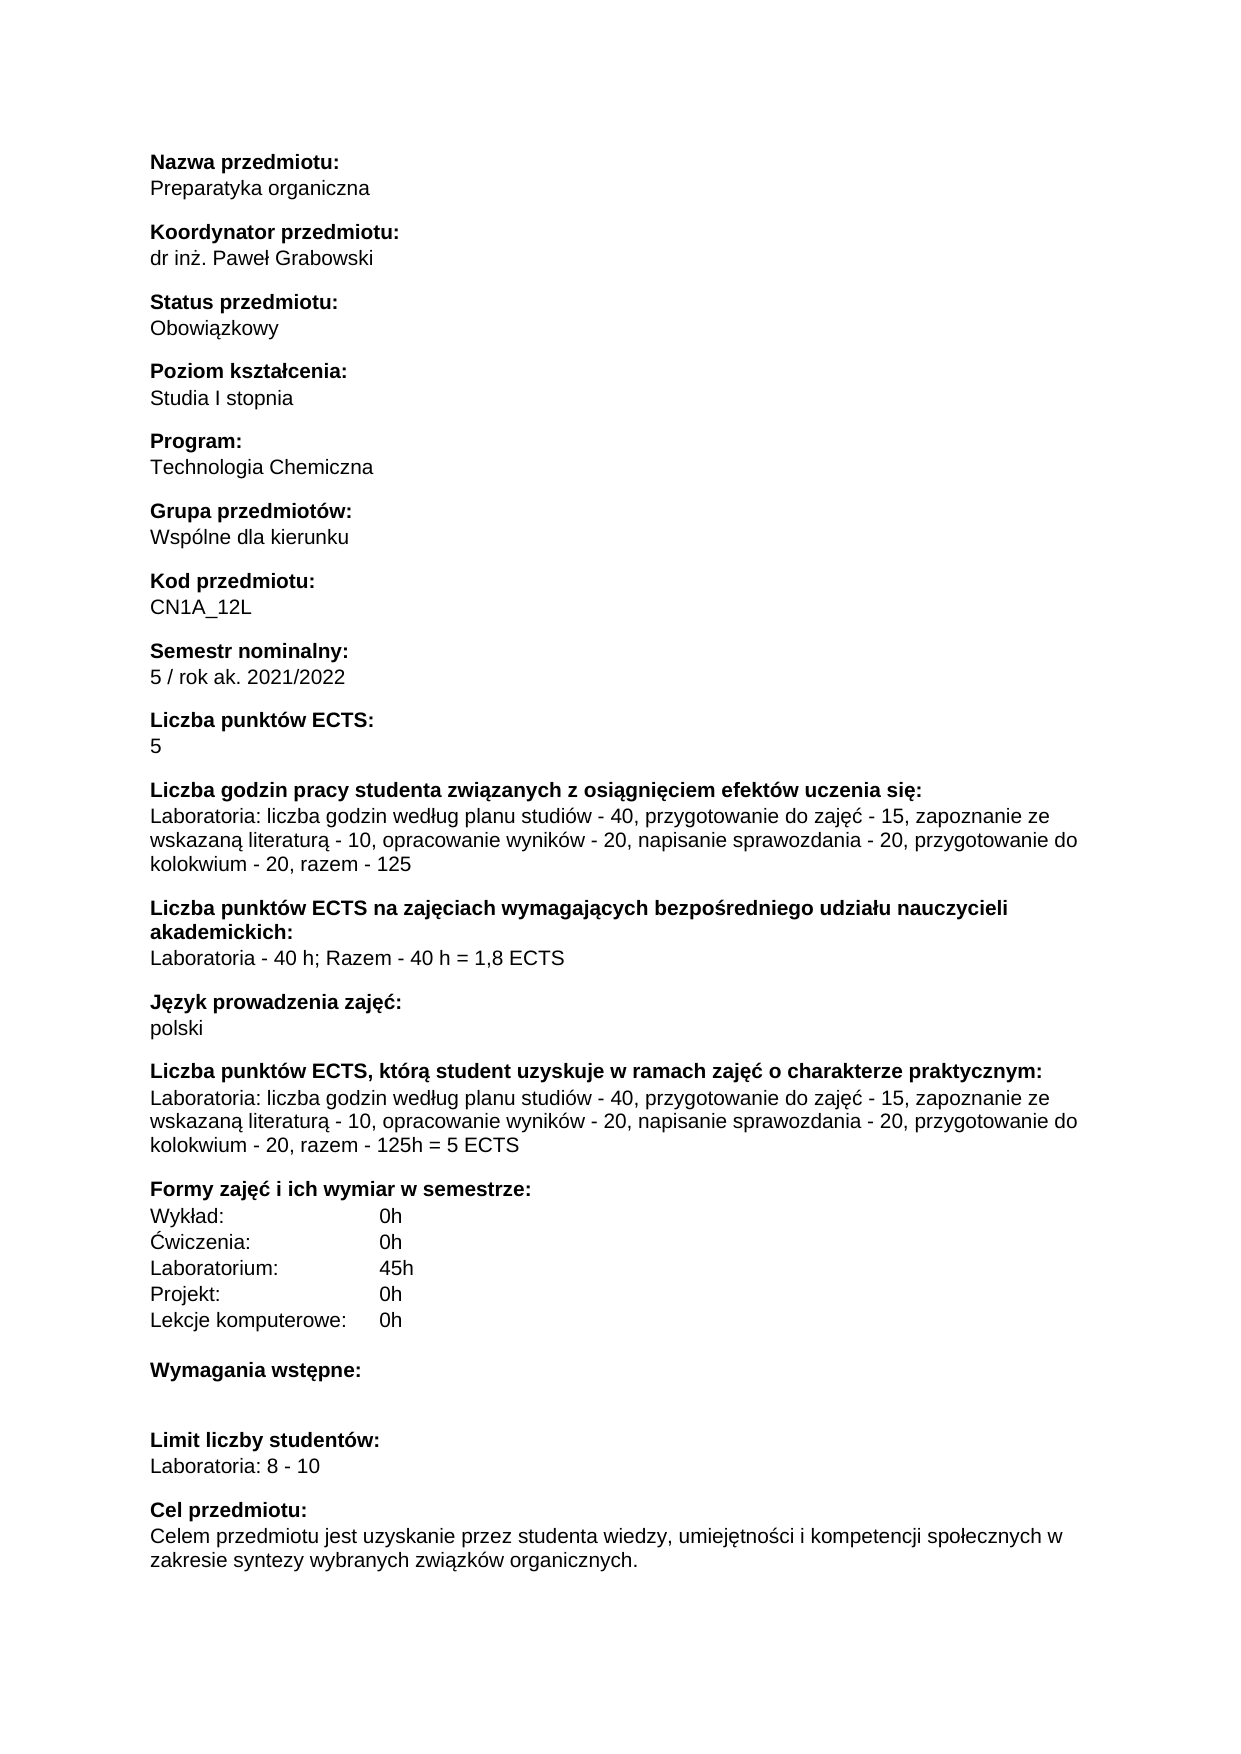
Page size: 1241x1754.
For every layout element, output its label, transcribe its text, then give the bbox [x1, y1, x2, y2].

table_cell Laboratorium: [140, 1256, 367, 1280]
text Laboratoria: liczba godzin według planu studiów - 40, przygotowanie do zajęć - 15, zapoznanie ze wskazaną literaturą - 10, opracowanie wyników - 20, napisanie sprawozdania - 20, przygotowanie do kolokwium - 20, razem - 125h = 5 ECTS [150, 1085, 1090, 1157]
text Liczba godzin pracy studenta związanych z osiągnięciem efektów uczenia się: [150, 778, 1090, 802]
text Technologia Chemiczna [150, 455, 1090, 479]
text Liczba punktów ECTS na zajęciach wymagających bezpośredniego udziału nauczycieli akademickich: [150, 896, 1090, 944]
text Liczba punktów ECTS, którą student uzyskuje w ramach zajęć o charakterze praktycznym: [150, 1059, 1090, 1083]
text Status przedmiotu: [150, 289, 1090, 313]
text Cel przedmiotu: [150, 1497, 1090, 1521]
text Nazwa przedmiotu: [150, 150, 1090, 174]
text Laboratoria: liczba godzin według planu studiów - 40, przygotowanie do zajęć - 15, zapoznanie ze wskazaną literaturą - 10, opracowanie wyników - 20, napisanie sprawozdania - 20, przygotowanie do kolokwium - 20, razem - 125 [150, 804, 1090, 876]
text Laboratoria - 40 h; Razem - 40 h = 1,8 ECTS [150, 946, 1090, 970]
text Semestr nominalny: [150, 638, 1090, 662]
text Program: [150, 429, 1090, 453]
table_cell 0h [369, 1306, 597, 1332]
table_header Wykład: [140, 1204, 367, 1228]
text CN1A_12L [150, 595, 1090, 619]
text 5 / rok ak. 2021/2022 [150, 664, 1090, 688]
table_header 0h [369, 1204, 597, 1228]
table_cell Projekt: [140, 1282, 367, 1306]
text 5 [150, 734, 1090, 758]
text Kod przedmiotu: [150, 569, 1090, 593]
text dr inż. Paweł Grabowski [150, 246, 1090, 270]
text Obowiązkowy [150, 316, 1090, 339]
text Grupa przedmiotów: [150, 499, 1090, 523]
text Poziom kształcenia: [150, 359, 1090, 383]
text polski [150, 1016, 1090, 1039]
text Wspólne dla kierunku [150, 525, 1090, 549]
text Limit liczby studentów: [150, 1428, 1090, 1452]
table_cell 0h [369, 1228, 597, 1254]
text Studia I stopnia [150, 385, 1090, 409]
text Formy zajęć i ich wymiar w semestrze: [150, 1177, 1090, 1201]
table_cell 45h [369, 1254, 597, 1280]
text Celem przedmiotu jest uzyskanie przez studenta wiedzy, umiejętności i kompetencji społecznych w zakresie syntezy wybranych związków organicznych. [150, 1523, 1090, 1571]
table_cell Lekcje komputerowe: [140, 1308, 367, 1332]
table_cell Ćwiczenia: [140, 1230, 367, 1254]
text Laboratoria: 8 - 10 [150, 1454, 1090, 1478]
text Preparatyka organiczna [150, 176, 1090, 200]
text Wymagania wstępne: [150, 1358, 1090, 1382]
text Koordynator przedmiotu: [150, 220, 1090, 244]
table_cell 0h [369, 1280, 597, 1306]
text Język prowadzenia zajęć: [150, 989, 1090, 1013]
text Liczba punktów ECTS: [150, 708, 1090, 732]
